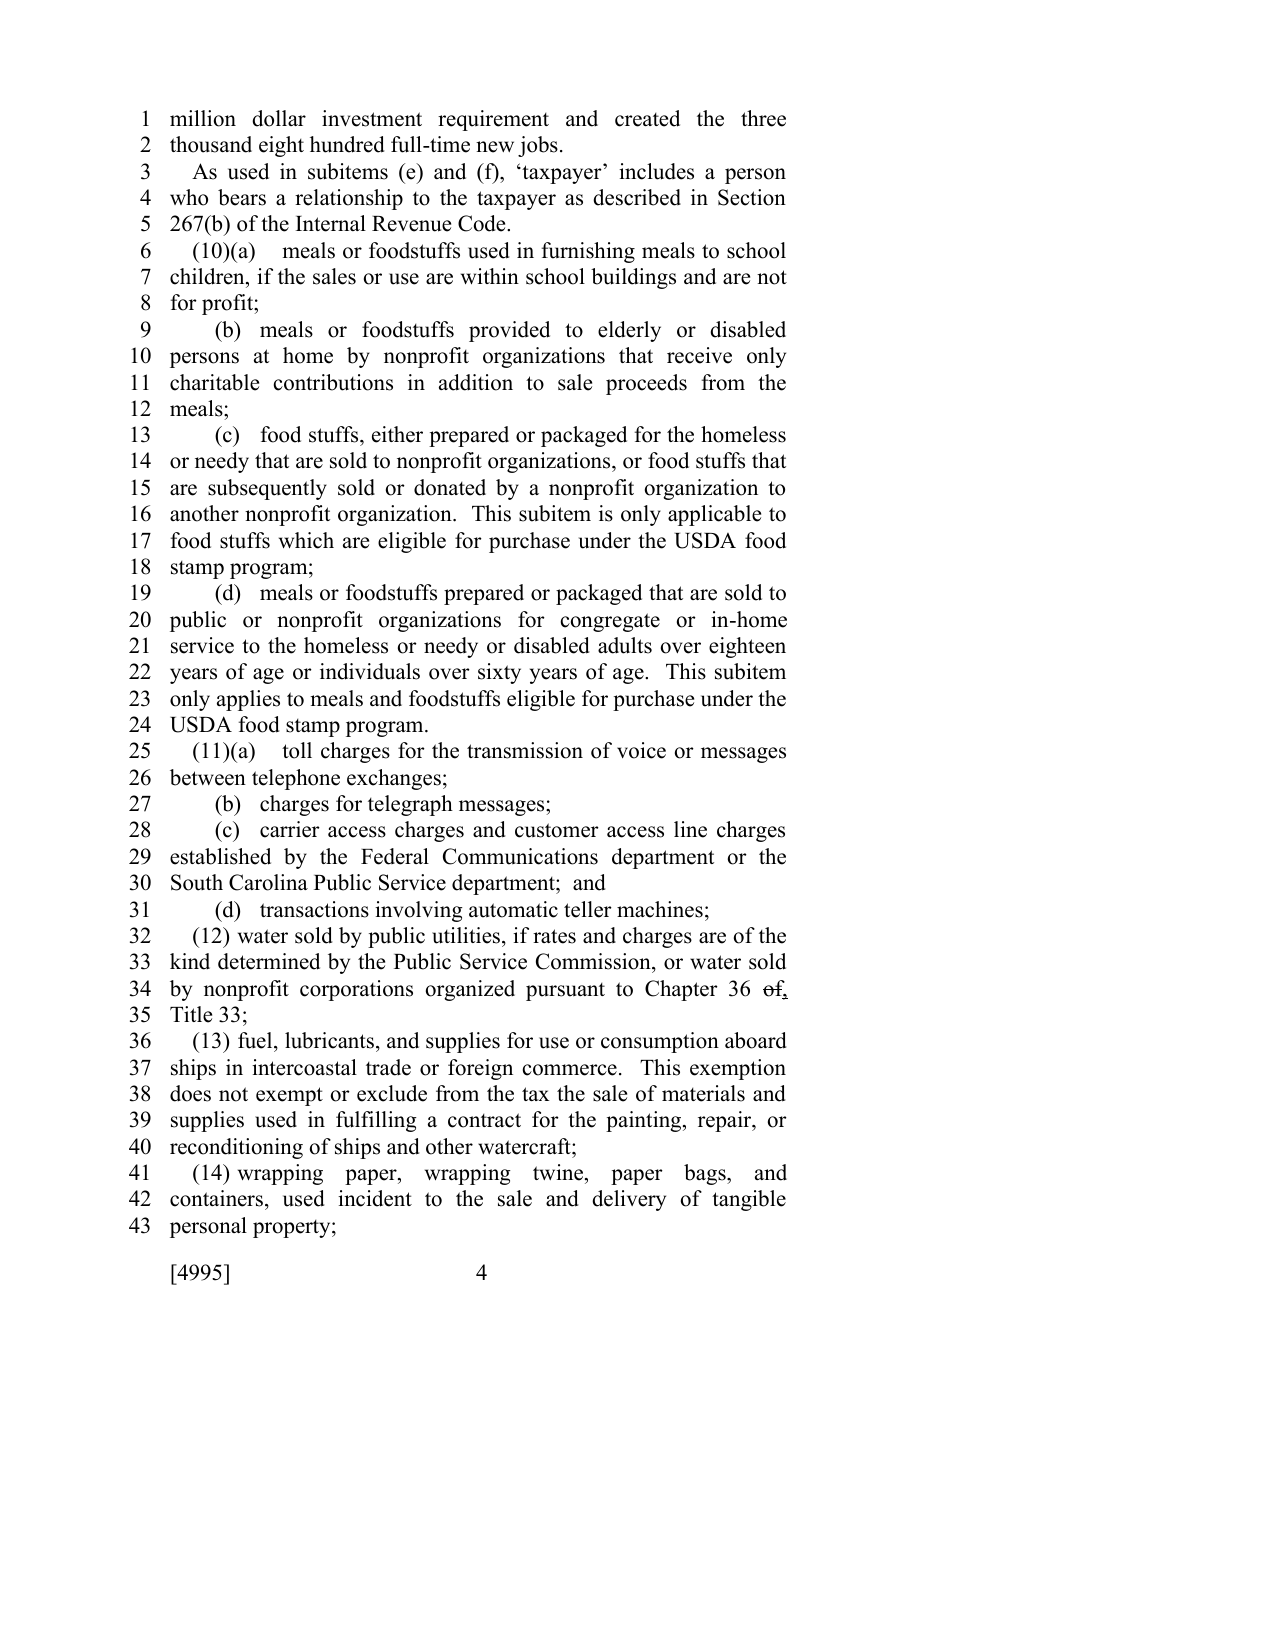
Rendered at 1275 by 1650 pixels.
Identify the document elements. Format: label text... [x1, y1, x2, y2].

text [169, 105, 787, 158]
text (10)(a) meals or foodstuffs used in furnishing meals to school children, if the sales or use are within school buildings and are not for profit; [169, 237, 787, 316]
text (13) fuel, lubricants, and supplies for use or consumption aboard ships in intercoastal trade or foreign commerce. This exemption does not exempt or exclude from the tax the sale of materials and supplies used in fulfilling a contract for the painting, repair, or reconditioning of ships and other watercraft; [169, 1027, 787, 1159]
text (12) water sold by public utilities, if rates and charges are of the kind determined by the Public Service Commission, or water sold by nonprofit corporations organized pursuant to Chapter 36 of, Title 33; [169, 922, 787, 1027]
text (11)(a) toll charges for the transmission of voice or messages between telephone exchanges; [169, 737, 787, 790]
text (d) transactions involving automatic teller machines; [169, 896, 787, 922]
text (c) carrier access charges and customer access line charges established by the Federal Communications department or the South Carolina Public Service department; and [169, 817, 787, 896]
text (b) charges for telegraph messages; [169, 790, 787, 817]
text (14) wrapping paper, wrapping twine, paper bags, and containers, used incident to the sale and delivery of tangible personal property; [169, 1159, 787, 1238]
text As used in subitems (e) and (f), ‘taxpayer’ includes a person who bears a relationship to the taxpayer as described in Section 267(b) of the Internal Revenue Code. [169, 158, 787, 237]
text (c) food stuffs, either prepared or packaged for the homeless or needy that are sold to nonprofit organizations, or food stuffs that are subsequently sold or donated by a nonprofit organization to another nonprofit organization. This subitem is only applicable to food stuffs which are eligible for purchase under the USDA food stamp program; [169, 421, 787, 579]
text (d) meals or foodstuffs prepared or packaged that are sold to public or nonprofit organizations for congregate or in-home service to the homeless or needy or disabled adults over eighteen years of age or individuals over sixty years of age. This subitem only applies to meals and foodstuffs eligible for purchase under the USDA food stamp program. [169, 579, 787, 737]
text (b) meals or foodstuffs provided to elderly or disabled persons at home by nonprofit organizations that receive only charitable contributions in addition to sale proceeds from the meals; [169, 316, 787, 421]
